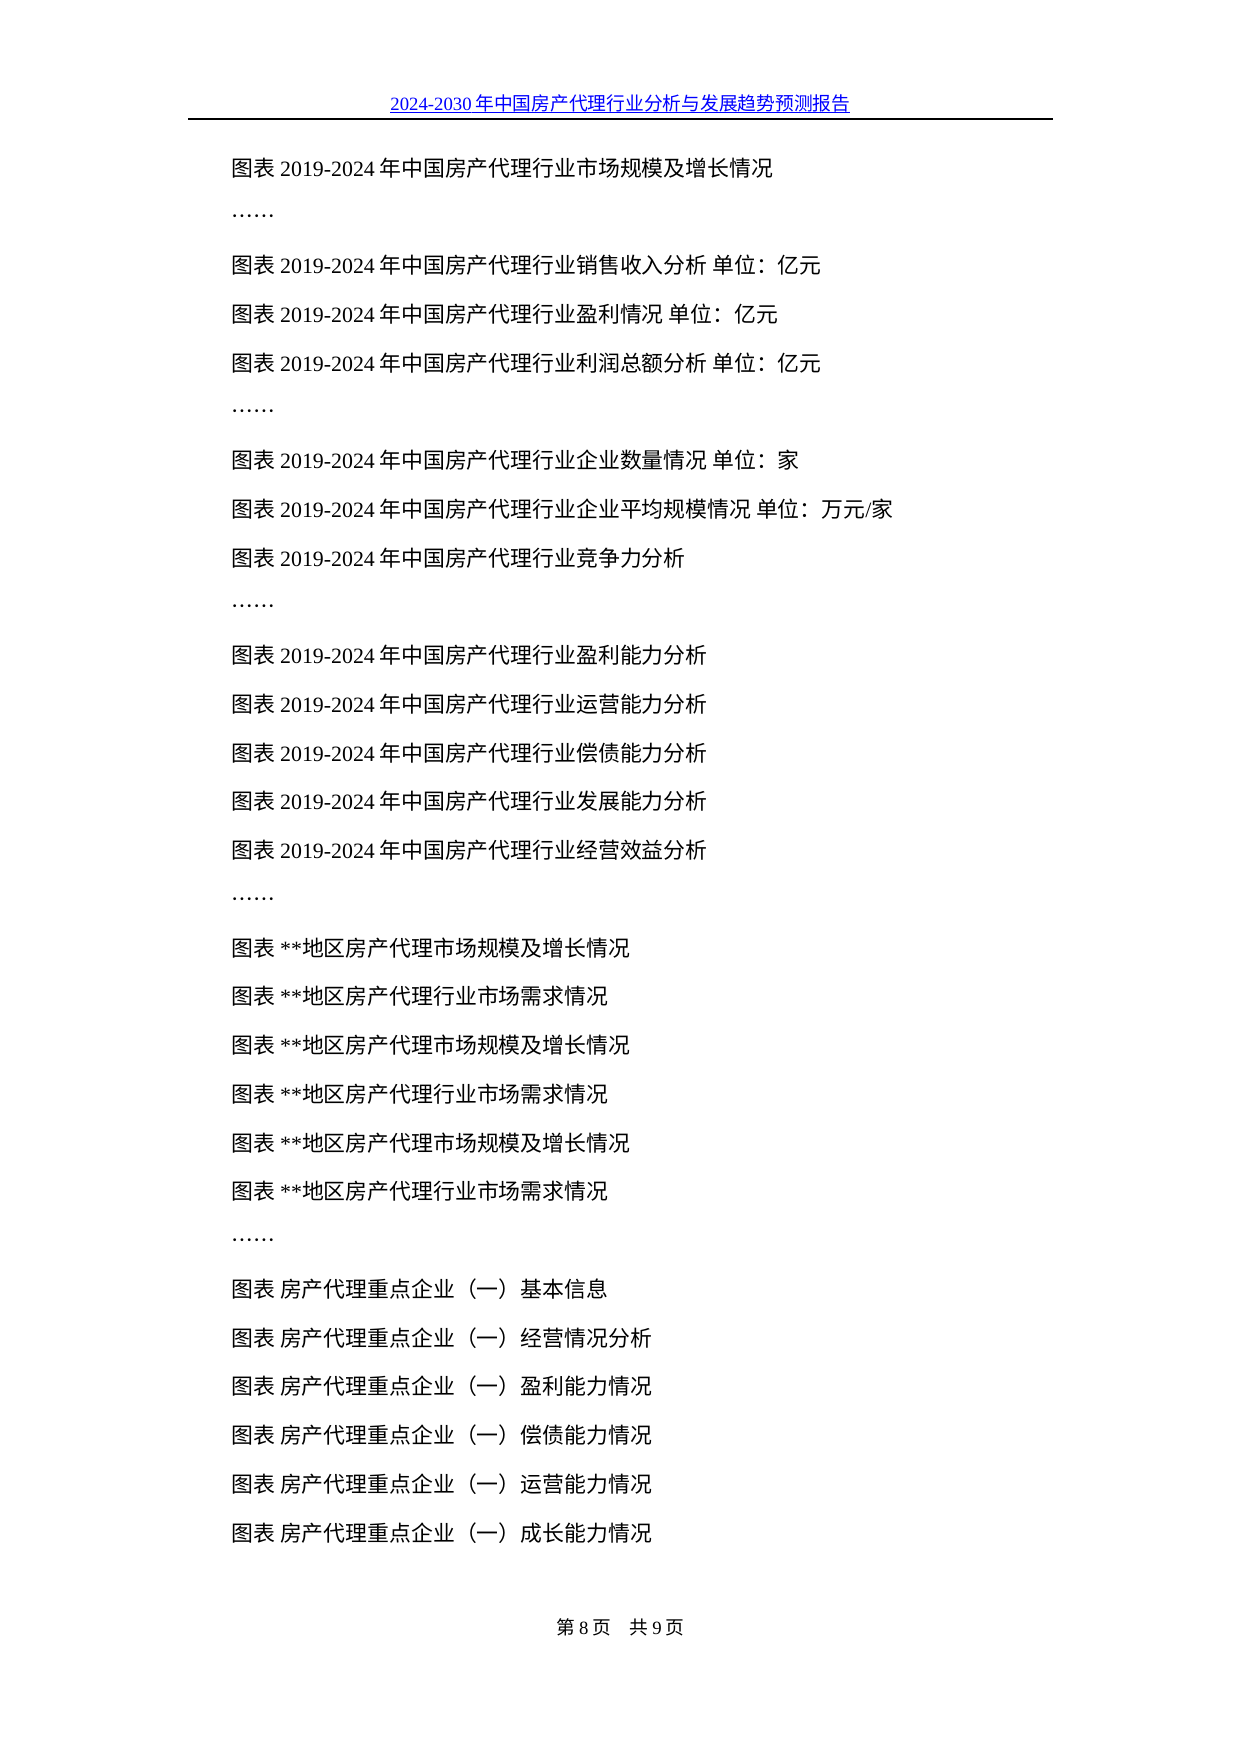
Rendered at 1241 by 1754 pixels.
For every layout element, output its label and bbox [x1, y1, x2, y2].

text [187, 150, 1053, 1548]
